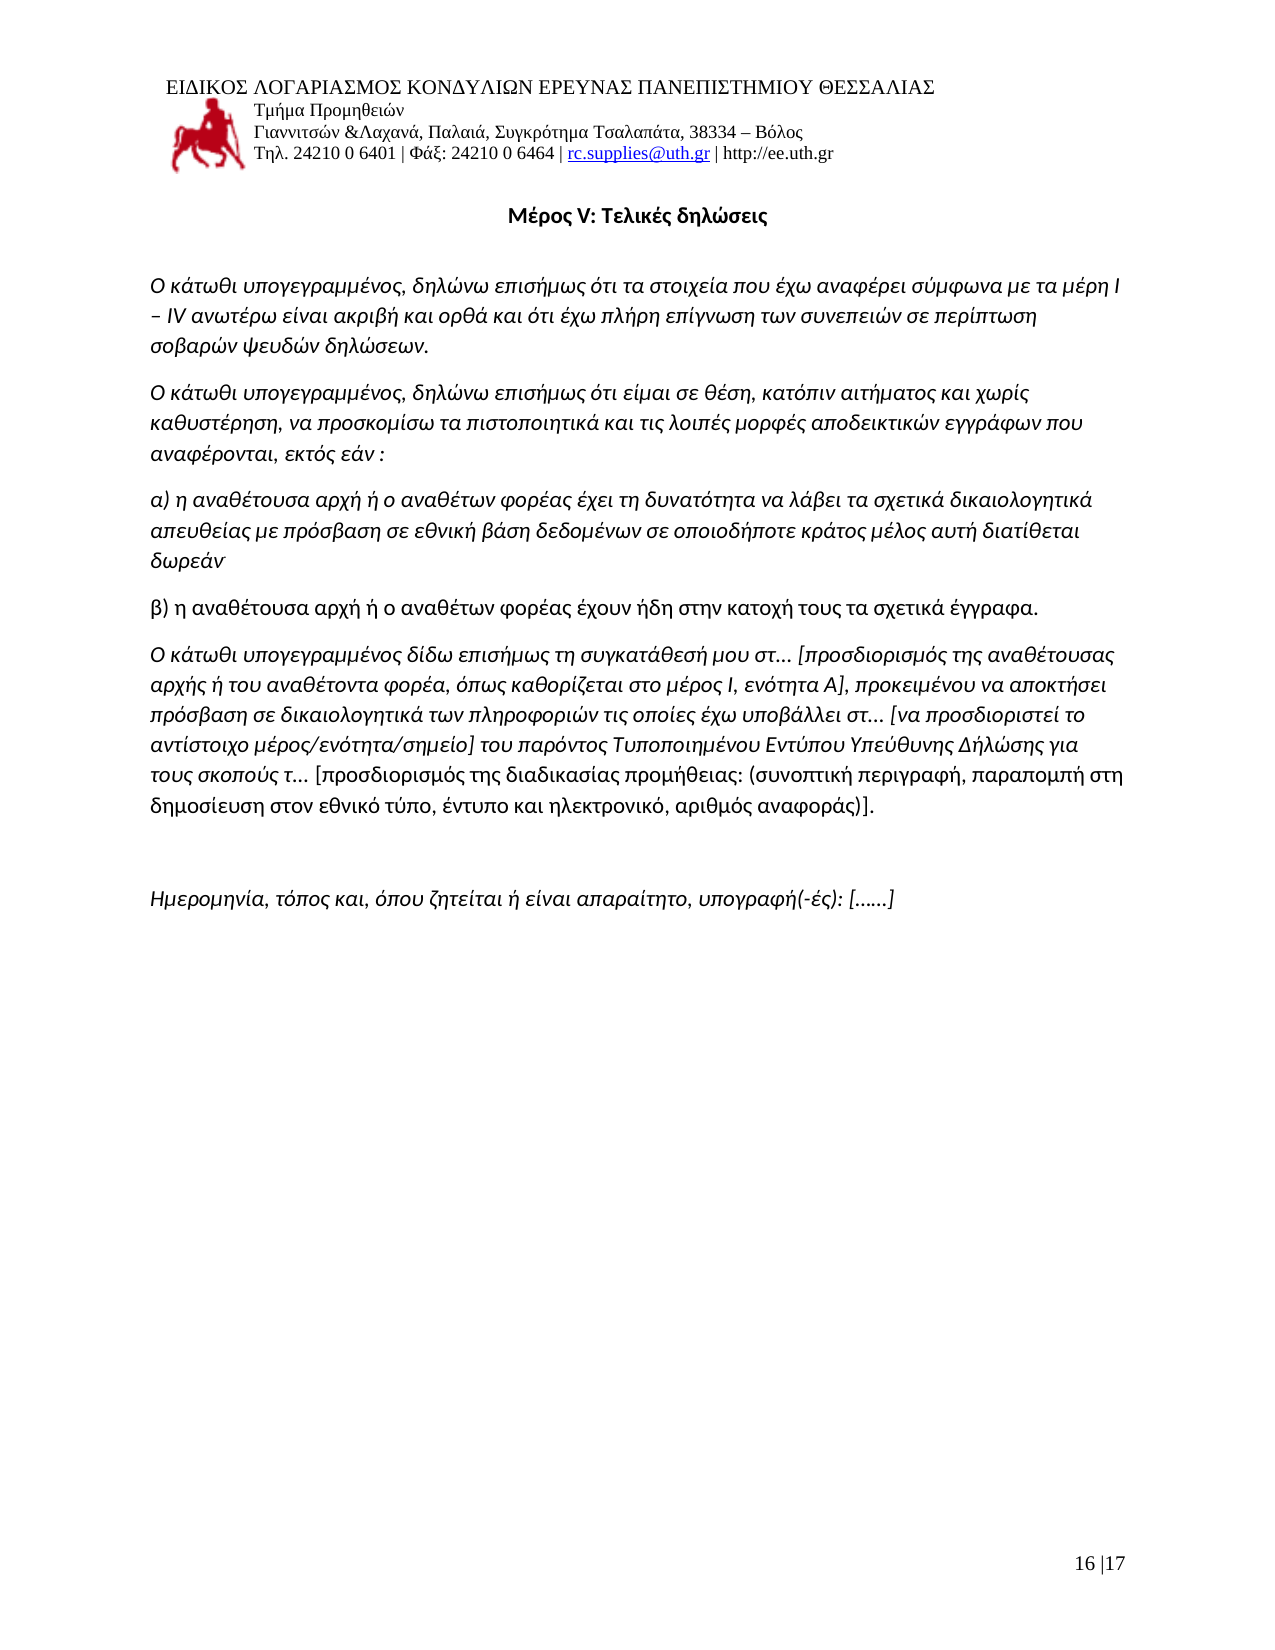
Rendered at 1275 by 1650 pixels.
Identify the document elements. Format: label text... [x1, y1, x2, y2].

text Ημερομηνία, τόπος και, όπου ζητείται ή είναι απαραίτητο, υπογραφή(-ές): [……] [150, 884, 1125, 912]
text β) η αναθέτουσα αρχή ή ο αναθέτων φορέας έχουν ήδη στην κατοχή τους τα σχετικά έγγραφα. [150, 593, 1125, 621]
text Ο κάτωθι υπογεγραμμένος, δηλώνω επισήμως ότι τα στοιχεία που έχω αναφέρει σύμφωνα με τα μέρη Ι – IV ανωτέρω είναι ακριβή και ορθά και ότι έχω πλήρη επίγνωση των συνεπειών σε περίπτωση σοβαρών ψευδών δηλώσεων. [150, 271, 1125, 359]
title Μέρος V: Τελικές δηλώσεις [150, 201, 1125, 229]
text Ο κάτωθι υπογεγραμμένος δίδω επισήμως τη συγκατάθεσή μου στ... [προσδιορισμός της αναθέτουσας αρχής ή του αναθέτοντα φορέα, όπως καθορίζεται στο μέρος Ι, ενότητα Α], προκειμένου να αποκτήσει πρόσβαση σε δικαιολογητικά των πληροφοριών τις οποίες έχω υποβάλλει στ... [να προσδιοριστεί το αντίστοιχο μέρος/ενότητα/σημείο] του παρόντος Τυποποιημένου Εντύπου Υπεύθυνης Δήλώσης για τους σκοπούς τ... [προσδιορισμός της διαδικασίας προμήθειας: (συνοπτική περιγραφή, παραπομπή στη δημοσίευση στον εθνικό τύπο, έντυπο και ηλεκτρονικό, αριθμός αναφοράς)]. [150, 640, 1125, 819]
text α) η αναθέτουσα αρχή ή ο αναθέτων φορέας έχει τη δυνατότητα να λάβει τα σχετικά δικαιολογητικά απευθείας με πρόσβαση σε εθνική βάση δεδομένων σε οποιοδήποτε κράτος μέλος αυτή διατίθεται δωρεάν. [150, 486, 1125, 574]
text Ο κάτωθι υπογεγραμμένος, δηλώνω επισήμως ότι είμαι σε θέση, κατόπιν αιτήματος και χωρίς καθυστέρηση, να προσκομίσω τα πιστοποιητικά και τις λοιπές μορφές αποδεικτικών εγγράφων που αναφέρονται, εκτός εάν : [150, 378, 1125, 467]
